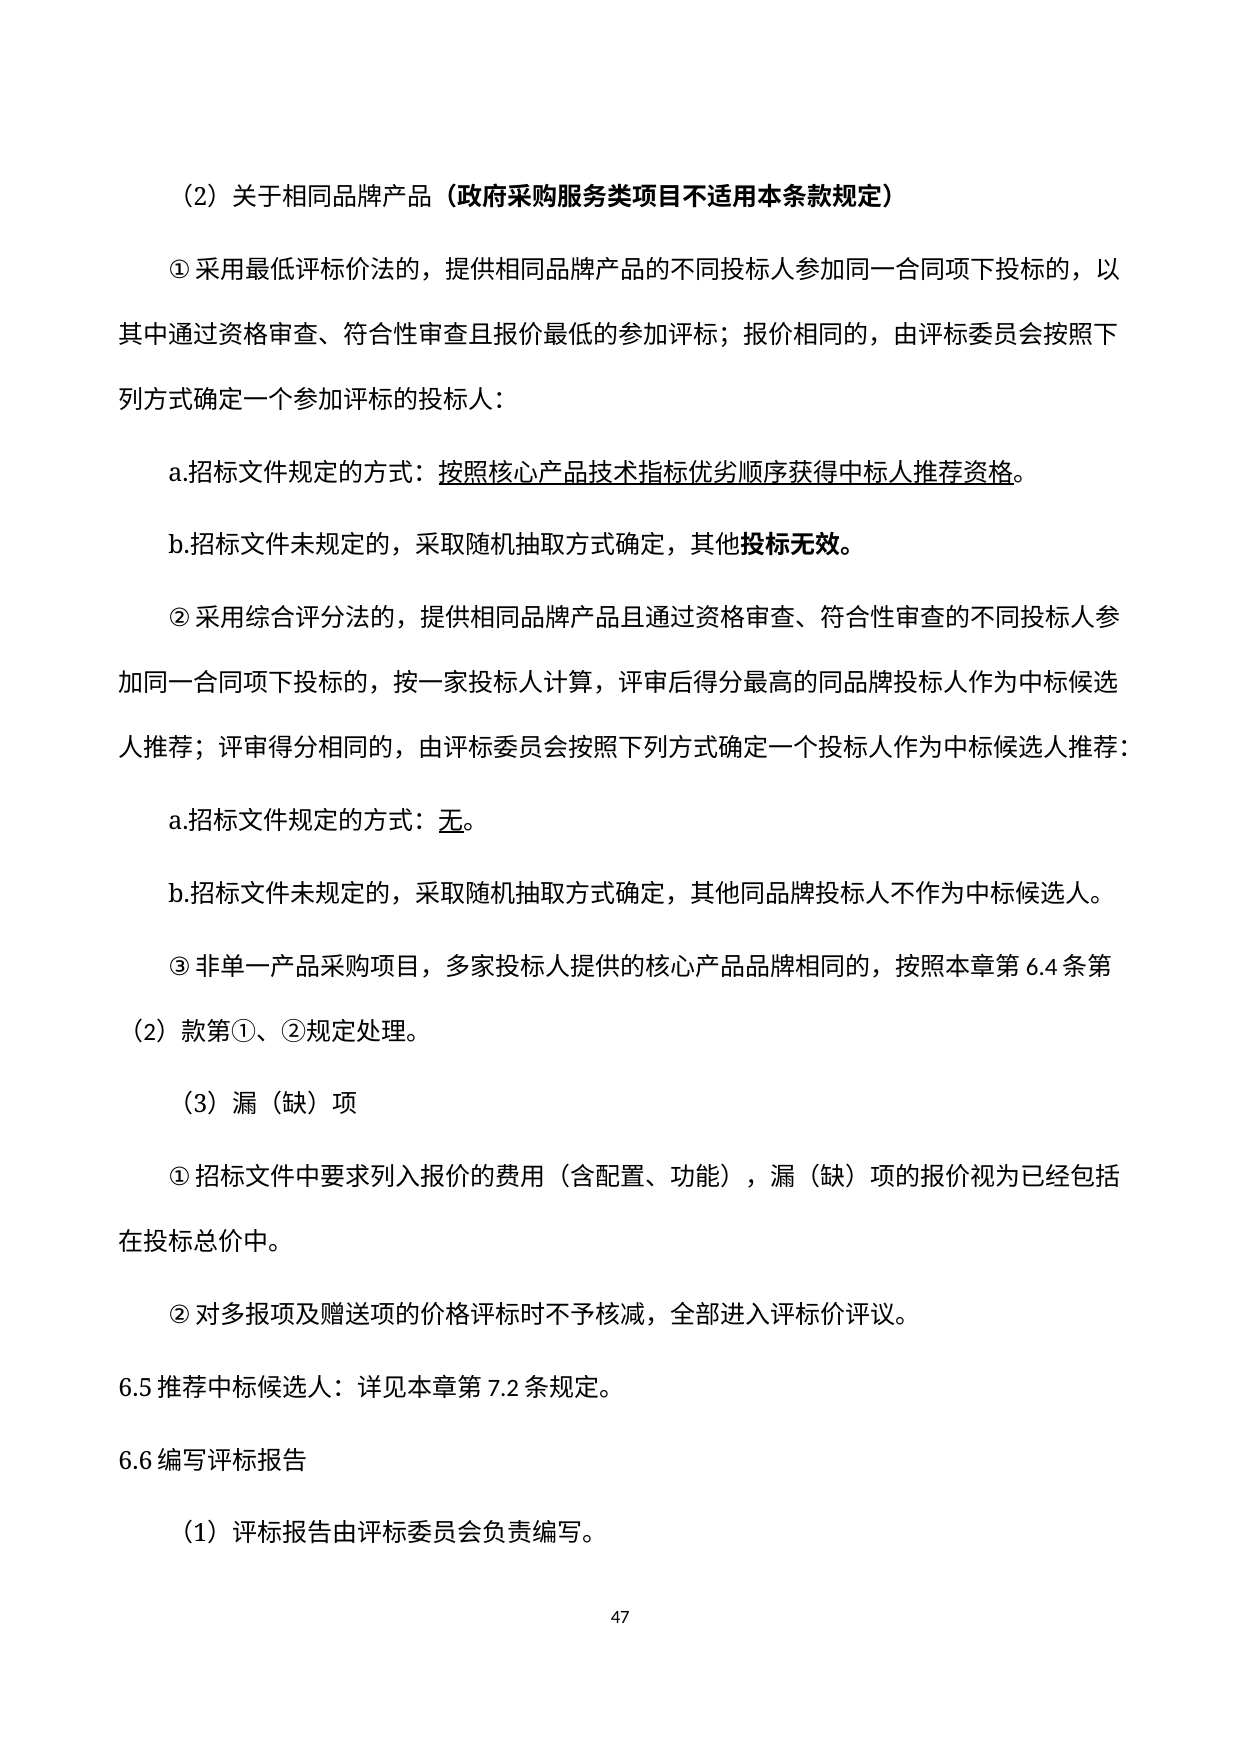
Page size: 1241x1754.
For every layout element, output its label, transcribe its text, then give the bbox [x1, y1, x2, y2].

text 6.6编写评标报告 [118, 1426, 1122, 1491]
text 6.5推荐中标候选人：详见本章第7.2条规定。 [118, 1353, 1122, 1418]
text ③非单一产品采购项目，多家投标人提供的核心产品品牌相同的，按照本章第6.4条第（2）款第①、②规定处理。 [118, 932, 1122, 1062]
text （3）漏（缺）项 [118, 1069, 1122, 1134]
text b.招标文件未规定的，采取随机抽取方式确定，其他同品牌投标人不作为中标候选人。 [118, 859, 1122, 924]
text ②采用综合评分法的，提供相同品牌产品且通过资格审查、符合性审查的不同投标人参加同一合同项下投标的，按一家投标人计算，评审后得分最高的同品牌投标人作为中标候选人推荐；评审得分相同的，由评标委员会按照下列方式确定一个投标人作为中标候选人推荐： [118, 583, 1122, 778]
text b.招标文件未规定的，采取随机抽取方式确定，其他投标无效。 [118, 510, 1122, 575]
text a.招标文件规定的方式：按照核心产品技术指标优劣顺序获得中标人推荐资格。 [118, 438, 1122, 503]
text （1）评标报告由评标委员会负责编写。 [118, 1498, 1122, 1563]
text （2）关于相同品牌产品（政府采购服务类项目不适用本条款规定） [118, 162, 1122, 227]
text ①采用最低评标价法的，提供相同品牌产品的不同投标人参加同一合同项下投标的，以其中通过资格审查、符合性审查且报价最低的参加评标；报价相同的，由评标委员会按照下列方式确定一个参加评标的投标人： [118, 235, 1122, 430]
text ②对多报项及赠送项的价格评标时不予核减，全部进入评标价评议。 [118, 1280, 1122, 1345]
text a.招标文件规定的方式：无。 [118, 786, 1122, 851]
text ①招标文件中要求列入报价的费用（含配置、功能），漏（缺）项的报价视为已经包括在投标总价中。 [118, 1142, 1122, 1272]
